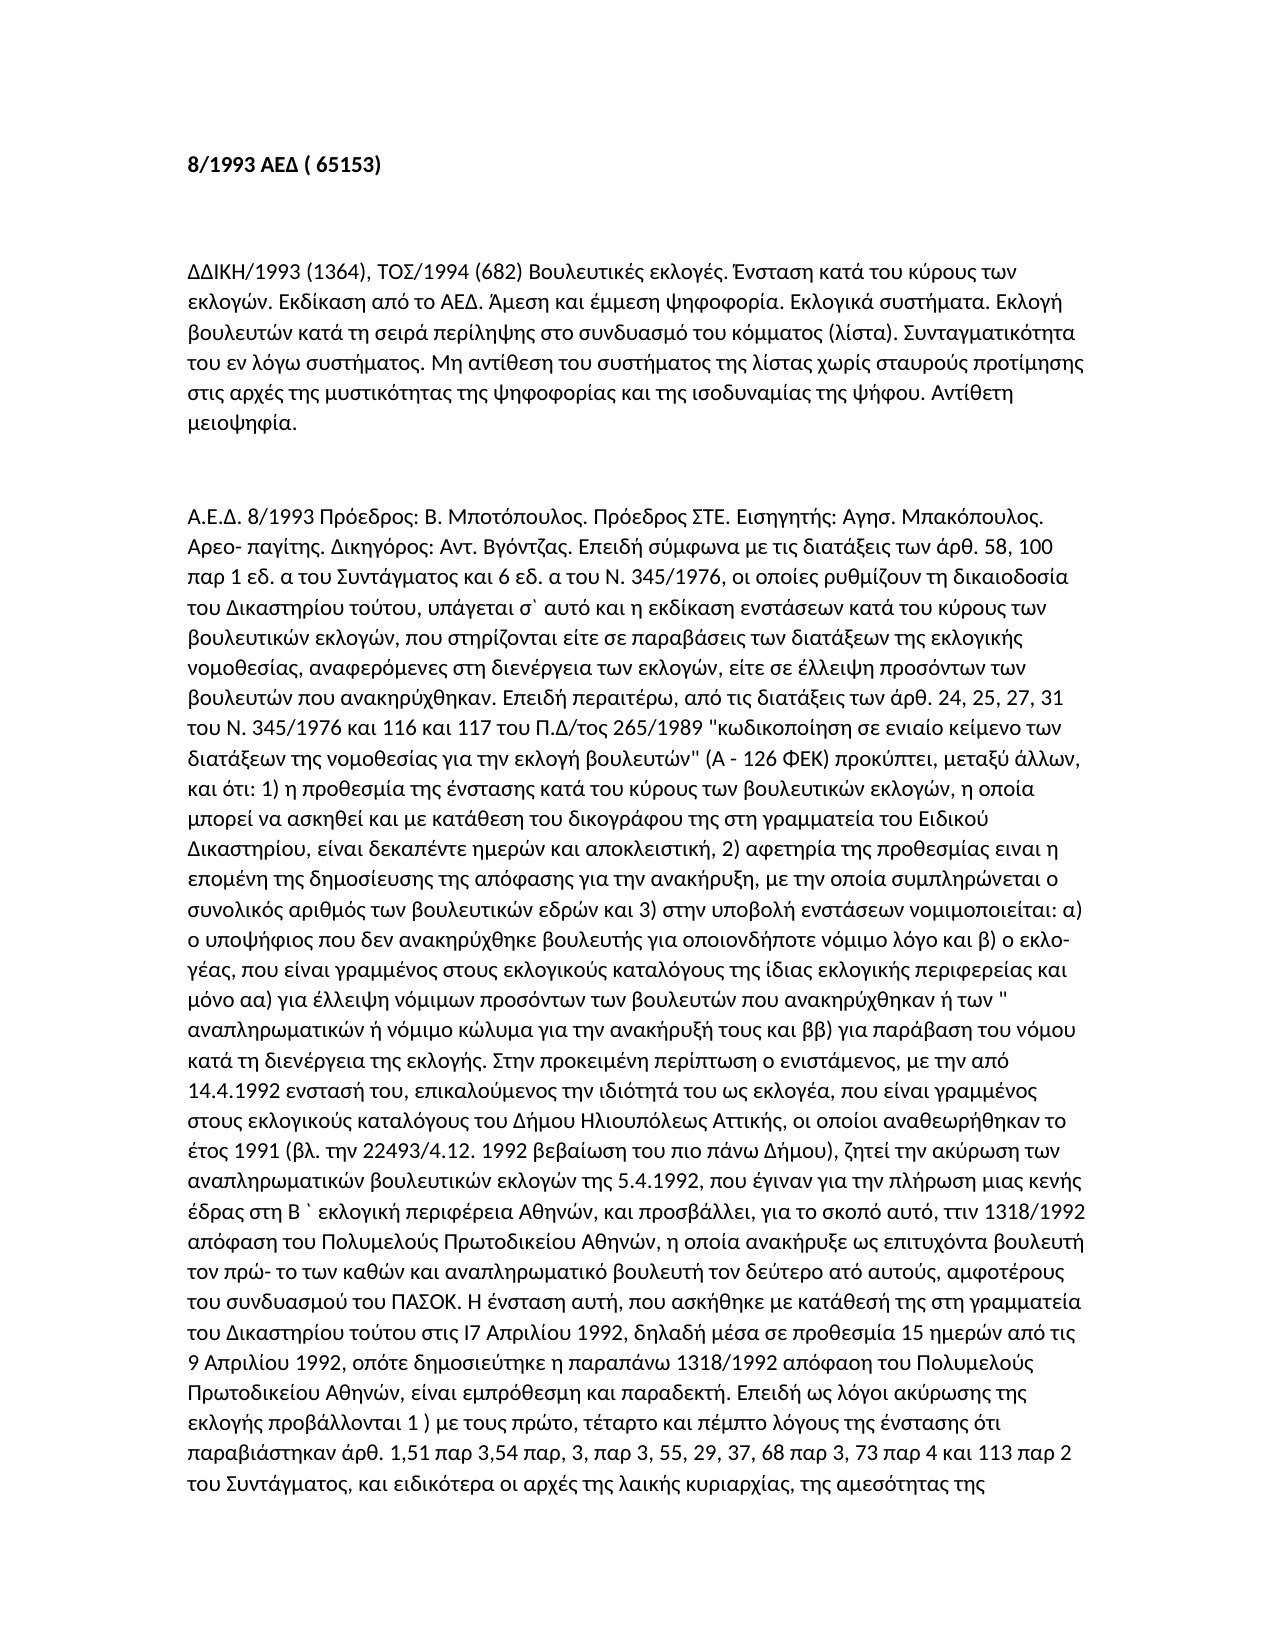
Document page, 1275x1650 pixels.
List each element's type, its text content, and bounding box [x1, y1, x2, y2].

text ΔΔΙΚΗ/1993 (1364), ΤΟΣ/1994 (682) Βουλευτικές εκλογές. Ένσταση κατά του κύρους των εκλογών. Εκδίκαση από το ΑΕΔ. Άμεση και έμμεση ψηφοφορία. Εκλογικά συστήματα. Εκλογή βουλευτών κατά τη σειρά περίληψης στο συνδυασμό του κόμματος (λίστα). Συνταγματικότητα του εν λόγω συστήματος. Μη αντίθεση του συστήματος της λίστας χωρίς σταυρούς προτίμησης στις αρχές της μυστικότητας της ψηφοφορίας και της ισοδυναμίας της ψήφου. Αντίθετη μειοψηφία. [187, 257, 1087, 436]
text 8/1993 ΑΕΔ ( 65153) [187, 150, 1087, 238]
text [187, 502, 1087, 1497]
